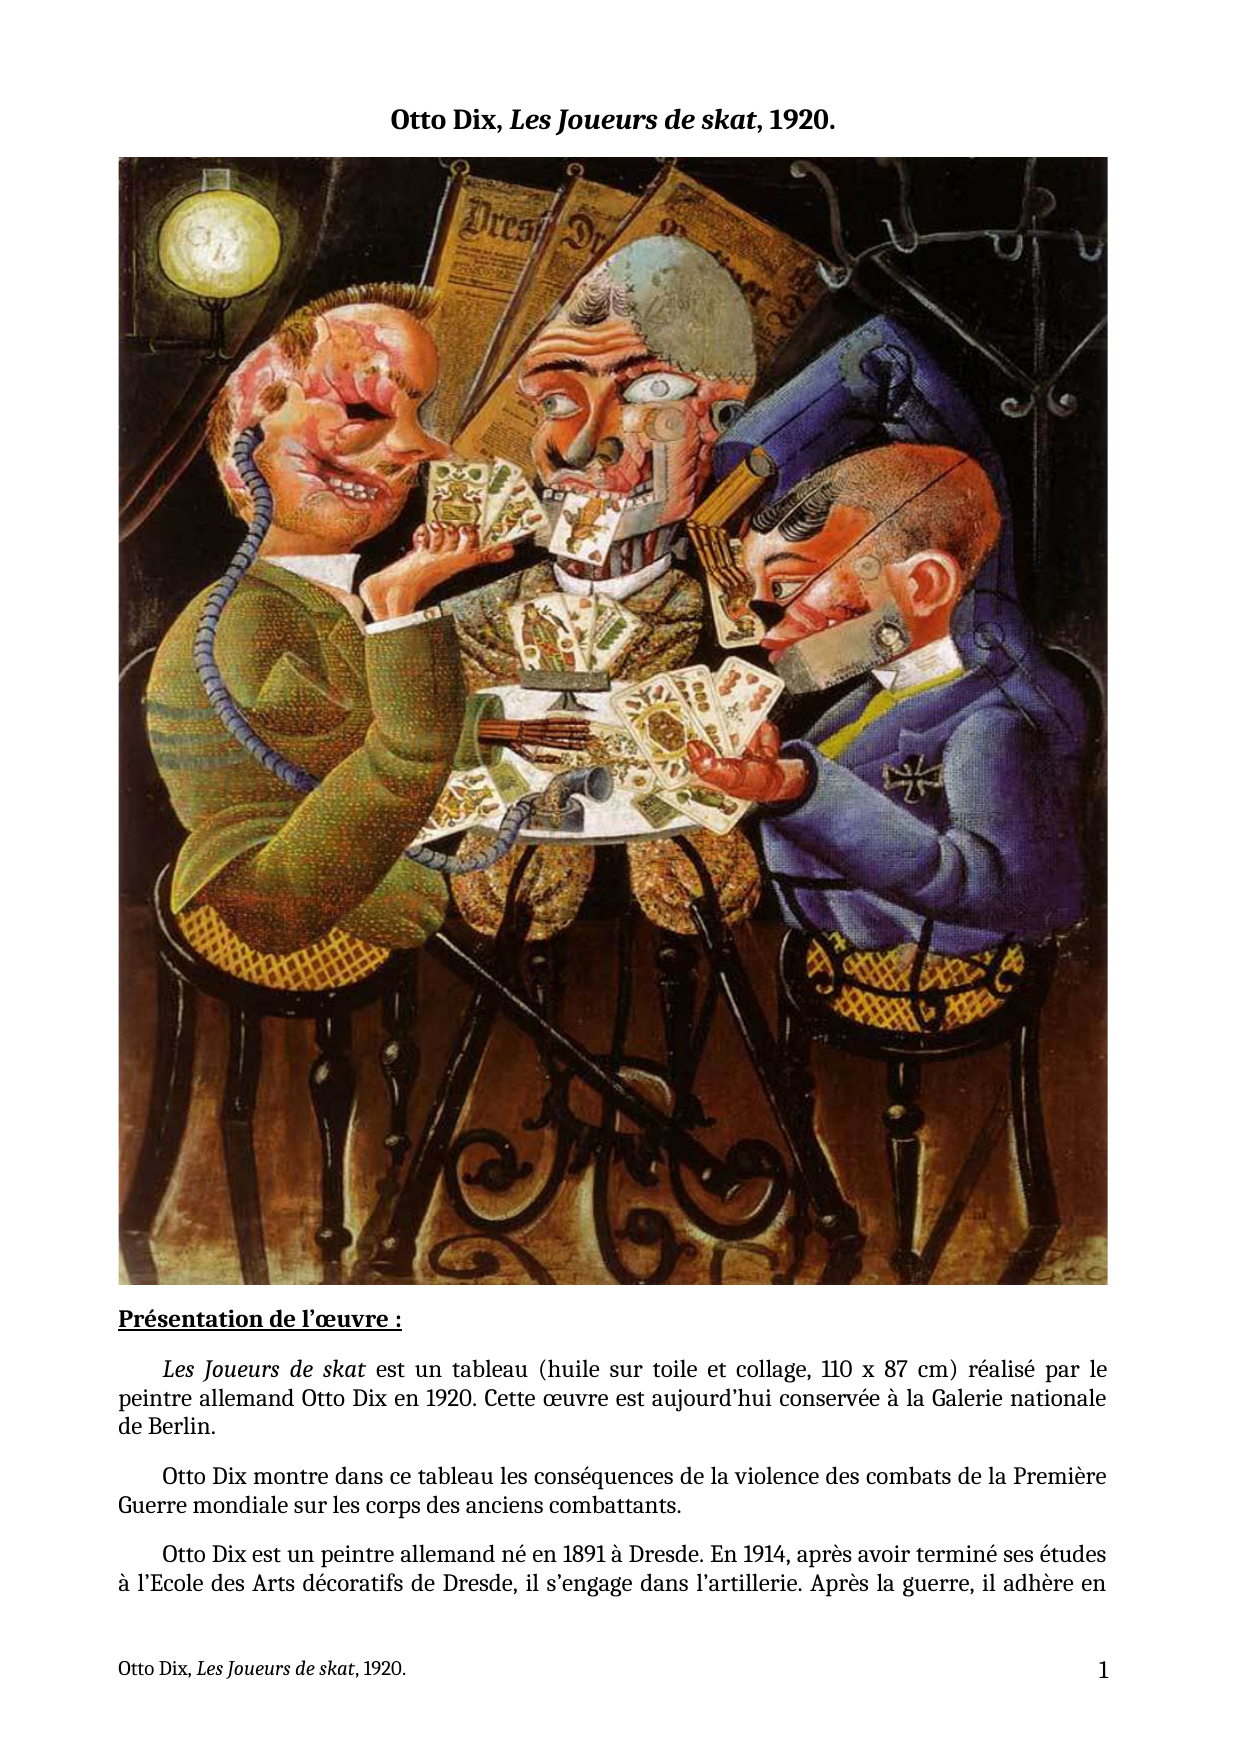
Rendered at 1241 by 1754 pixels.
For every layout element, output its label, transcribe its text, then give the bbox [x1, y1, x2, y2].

text Présentation de l’œuvre : [118, 1305, 1108, 1334]
picture [118, 157, 1108, 1285]
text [118, 1540, 1108, 1598]
text Otto Dix montre dans ce tableau les conséquences de la violence des combats de la Première Guerre mondiale sur les corps des anciens combattants. [118, 1462, 1108, 1519]
text Les Joueurs de skat est un tableau (huile sur toile et collage, 110 x 87 cm) réalisé par le peintre allemand Otto Dix en 1920. Cette œuvre est aujourd’hui conservée à la Galerie nationale de Berlin. [118, 1355, 1108, 1441]
text Otto Dix, Les Joueurs de skat, 1920. [118, 103, 1108, 137]
